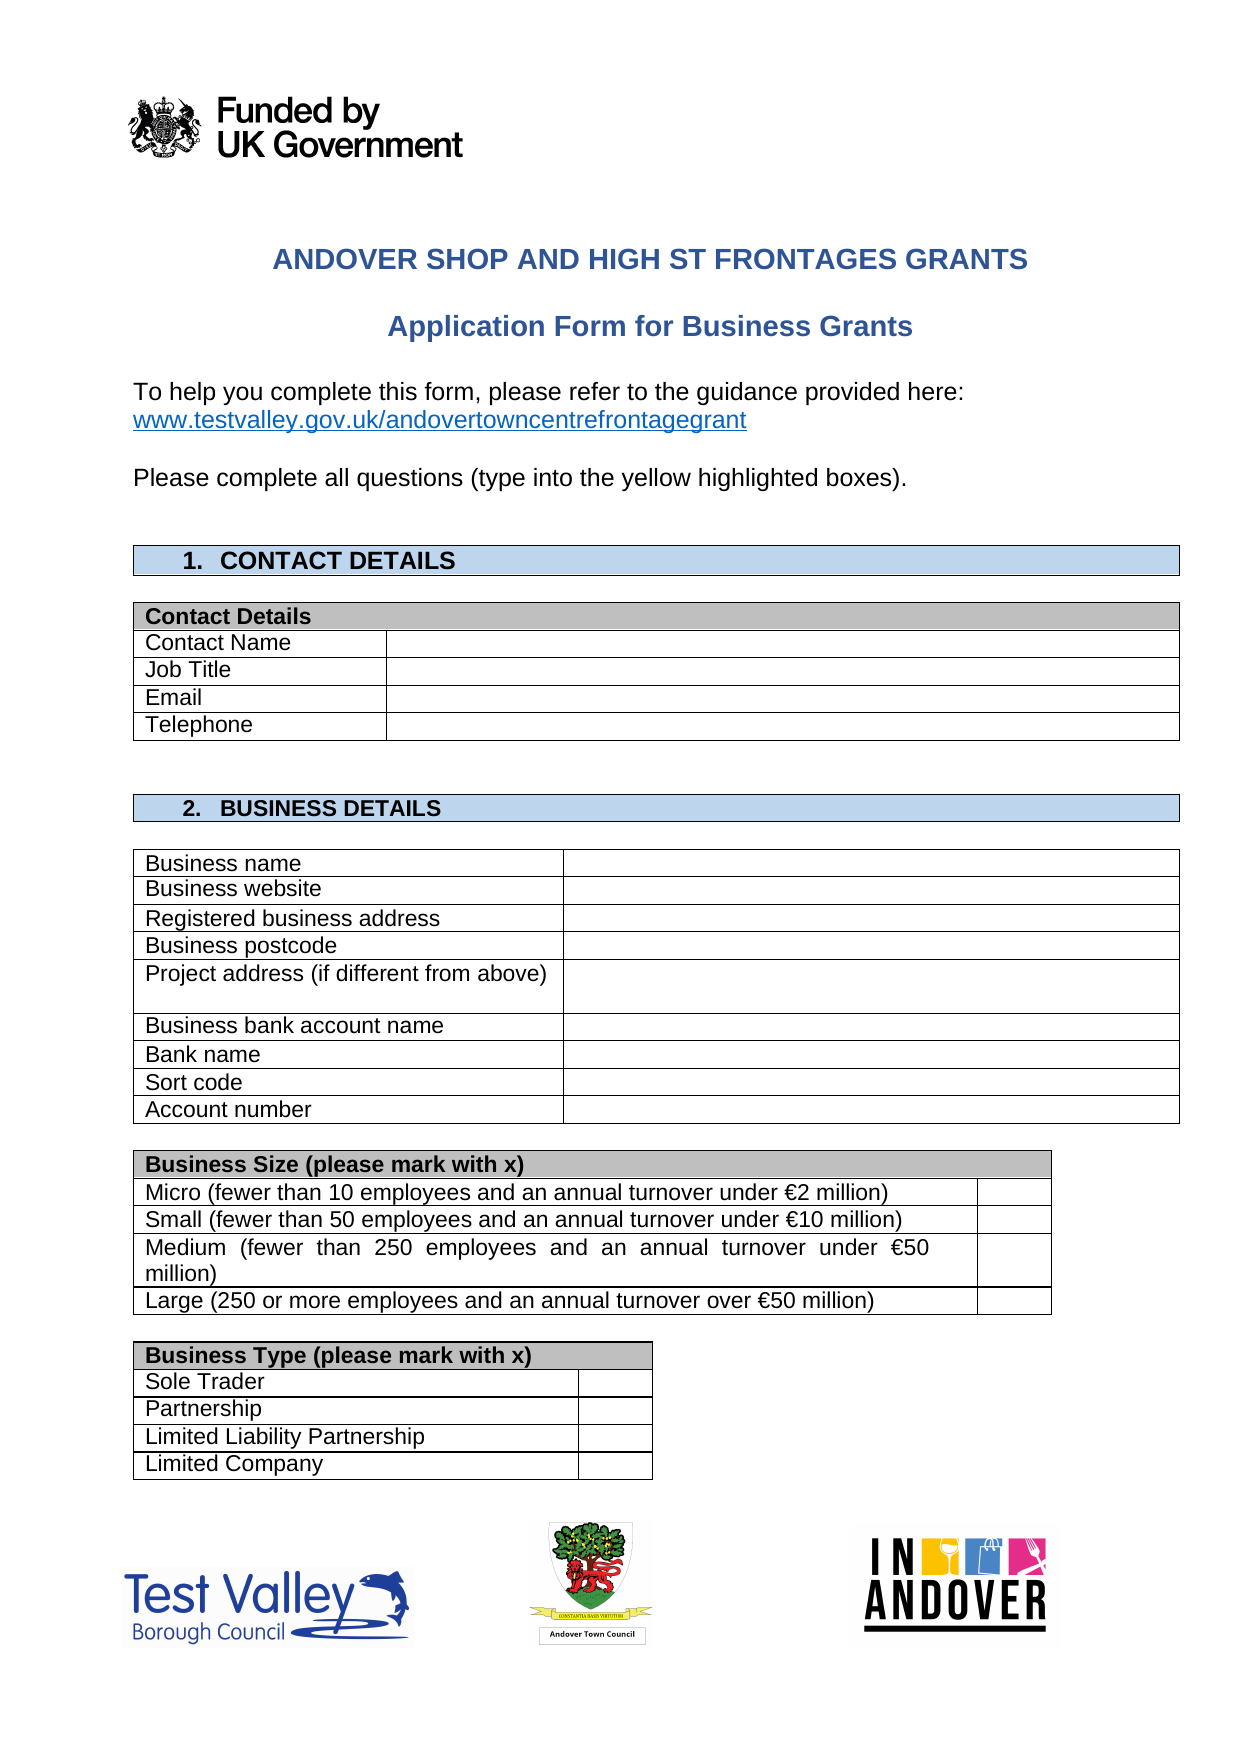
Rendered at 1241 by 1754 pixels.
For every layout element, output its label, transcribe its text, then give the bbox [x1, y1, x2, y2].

table_cell [978, 1206, 1051, 1232]
text Application Form for Business Grants [121, 309, 1180, 342]
table_header Business Size (please mark with x) [134, 1151, 1051, 1177]
table_cell [387, 713, 1179, 739]
picture [120, 88, 471, 166]
table_cell Project address (if different from above) [134, 960, 563, 1012]
table_header CONTACT DETAILS [134, 546, 1179, 574]
table_cell [564, 932, 1179, 958]
table_cell Bank name [134, 1041, 563, 1067]
table_cell Job Title [134, 658, 386, 684]
text Please complete all questions (type into the yellow highlighted boxes). [133, 463, 1143, 492]
table_cell [564, 1096, 1179, 1122]
table_cell [387, 631, 1179, 657]
table_cell Business website [134, 877, 563, 903]
text To help you complete this form, please refer to the guidance provided here: www.testvalley.gov.uk/andovertowncentrefrontagegrant [133, 377, 1143, 434]
table_cell Partnership [134, 1398, 578, 1424]
subtitle ANDOVER SHOP AND HIGH ST FRONTAGES GRANTS [121, 242, 1180, 275]
table_cell [564, 877, 1179, 903]
table_cell Large (250 or more employees and an annual turnover over €50 million) [134, 1288, 977, 1314]
table_cell Registered business address [134, 905, 563, 931]
table_cell Business bank account name [134, 1014, 563, 1040]
table_cell [978, 1179, 1051, 1205]
picture [848, 1523, 1062, 1648]
table_cell [579, 1370, 652, 1396]
table_cell [579, 1398, 652, 1424]
table_cell Sole Trader [134, 1370, 578, 1396]
table_cell [564, 1041, 1179, 1067]
table_cell [564, 960, 1179, 1012]
picture [528, 1519, 654, 1648]
table_header Contact Details [134, 603, 1179, 629]
table_cell [978, 1288, 1051, 1314]
table_cell [579, 1425, 652, 1451]
table_cell [564, 1014, 1179, 1040]
table_cell [579, 1453, 652, 1479]
table_cell Small (fewer than 50 employees and an annual turnover under €10 million) [134, 1206, 977, 1232]
table_header Business name [134, 850, 563, 876]
table_cell Micro (fewer than 10 employees and an annual turnover under €2 million) [134, 1179, 977, 1205]
table_cell Telephone [134, 713, 386, 739]
table_cell [387, 686, 1179, 712]
table_cell [978, 1234, 1051, 1286]
table_cell Account number [134, 1096, 563, 1122]
table_cell [387, 658, 1179, 684]
table_header [564, 850, 1179, 876]
table_cell Email [134, 686, 386, 712]
table_cell [564, 905, 1179, 931]
table_header Business Type (please mark with x) [134, 1343, 652, 1369]
table_cell Medium (fewer than 250 employees and an annual turnover under €50 million) [134, 1234, 977, 1286]
table_cell [564, 1069, 1179, 1095]
table_cell Limited Company [134, 1453, 578, 1479]
table_cell Contact Name [134, 631, 386, 657]
picture [120, 1567, 415, 1648]
table_cell Business postcode [134, 932, 563, 958]
table_header BUSINESS DETAILS [134, 795, 1179, 821]
table_cell Limited Liability Partnership [134, 1425, 578, 1451]
table_cell Sort code [134, 1069, 563, 1095]
